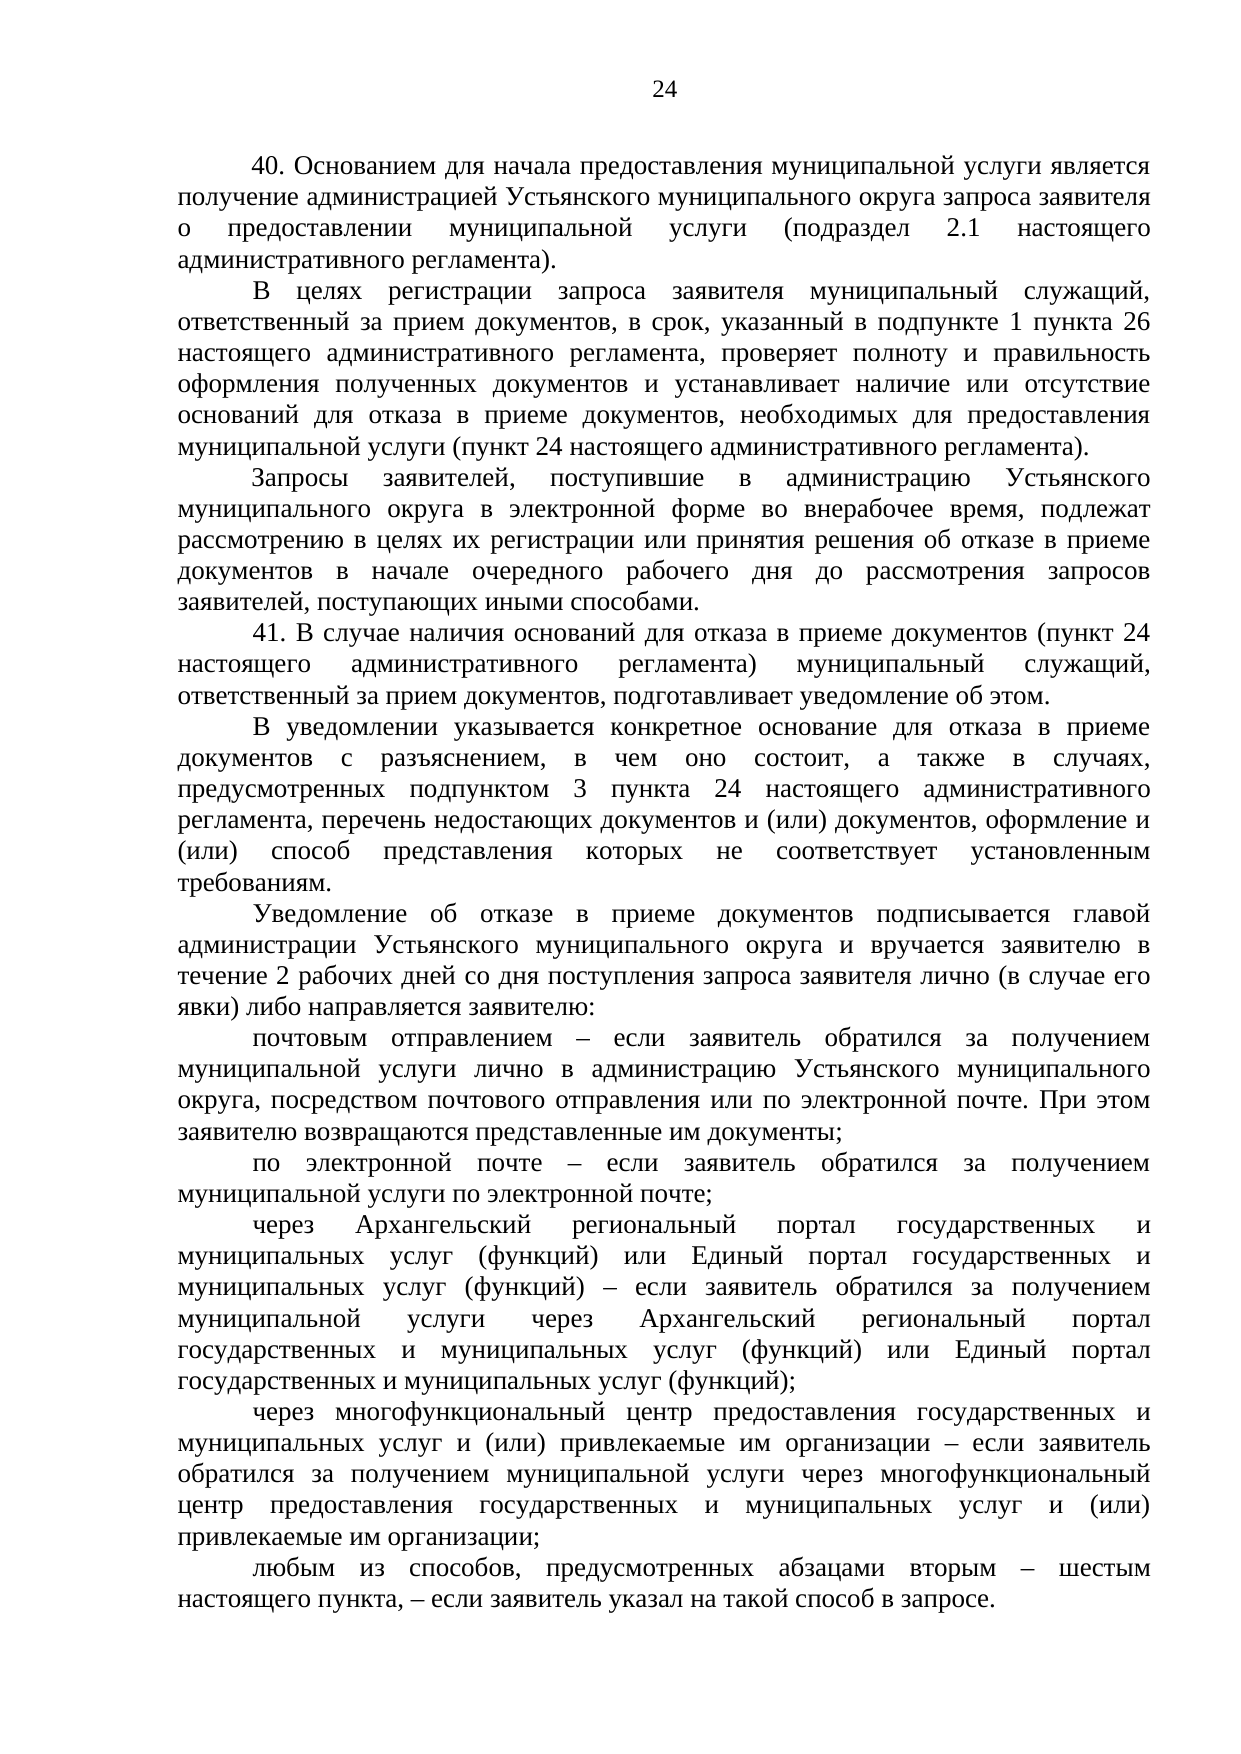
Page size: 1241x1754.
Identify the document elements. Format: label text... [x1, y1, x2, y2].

text через Архангельский региональный портал государственных и муниципальных услуг (функций) или Единый портал государственных и муниципальных услуг (функций) – если заявитель обратился за получением муниципальной услуги через Архангельский региональный портал государственных и муниципальных услуг (функций) или Единый портал государственных и муниципальных услуг (функций); [177, 1208, 1152, 1395]
text Уведомление об отказе в приеме документов подписывается главой администрации Устьянского муниципального округа и вручается заявителю в течение 2 рабочих дней со дня поступления запроса заявителя лично (в случае его явки) либо направляется заявителю: [177, 897, 1152, 1021]
text 41. В случае наличия оснований для отказа в приеме документов (пункт 24 настоящего административного регламента) муниципальный служащий, ответственный за прием документов, подготавливает уведомление об этом. [177, 616, 1152, 710]
text 40. Основанием для начала предоставления муниципальной услуги является получение администрацией Устьянского муниципального округа запроса заявителя о предоставлении муниципальной услуги (подраздел 2.1 настоящего административного регламента). [177, 149, 1152, 274]
text В уведомлении указывается конкретное основание для отказа в приеме документов с разъяснением, в чем оно состоит, а также в случаях, предусмотренных подпунктом 3 пункта 24 настоящего административного регламента, перечень недостающих документов и (или) документов, оформление и (или) способ представления которых не соответствует установленным требованиям. [177, 710, 1152, 897]
text по электронной почте – если заявитель обратился за получением муниципальной услуги по электронной почте; [177, 1146, 1152, 1208]
text В целях регистрации запроса заявителя муниципальный служащий, ответственный за прием документов, в срок, указанный в подпункте 1 пункта 26 настоящего административного регламента, проверяет полноту и правильность оформления полученных документов и устанавливает наличие или отсутствие оснований для отказа в приеме документов, необходимых для предоставления муниципальной услуги (пункт 24 настоящего административного регламента). [177, 274, 1152, 461]
text любым из способов, предусмотренных абзацами вторым – шестым настоящего пункта, – если заявитель указал на такой способ в запросе. [177, 1551, 1152, 1613]
text Запросы заявителей, поступившие в администрацию Устьянского муниципального округа в электронной форме во внерабочее время, подлежат рассмотрению в целях их регистрации или принятия решения об отказе в приеме документов в начале очередного рабочего дня до рассмотрения запросов заявителей, поступающих иными способами. [177, 461, 1152, 616]
text через многофункциональный центр предоставления государственных и муниципальных услуг и (или) привлекаемые им организации – если заявитель обратился за получением муниципальной услуги через многофункциональный центр предоставления государственных и муниципальных услуг и (или) привлекаемые им организации; [177, 1395, 1152, 1551]
text почтовым отправлением – если заявитель обратился за получением муниципальной услуги лично в администрацию Устьянского муниципального округа, посредством почтового отправления или по электронной почте. При этом заявителю возвращаются представленные им документы; [177, 1021, 1152, 1146]
